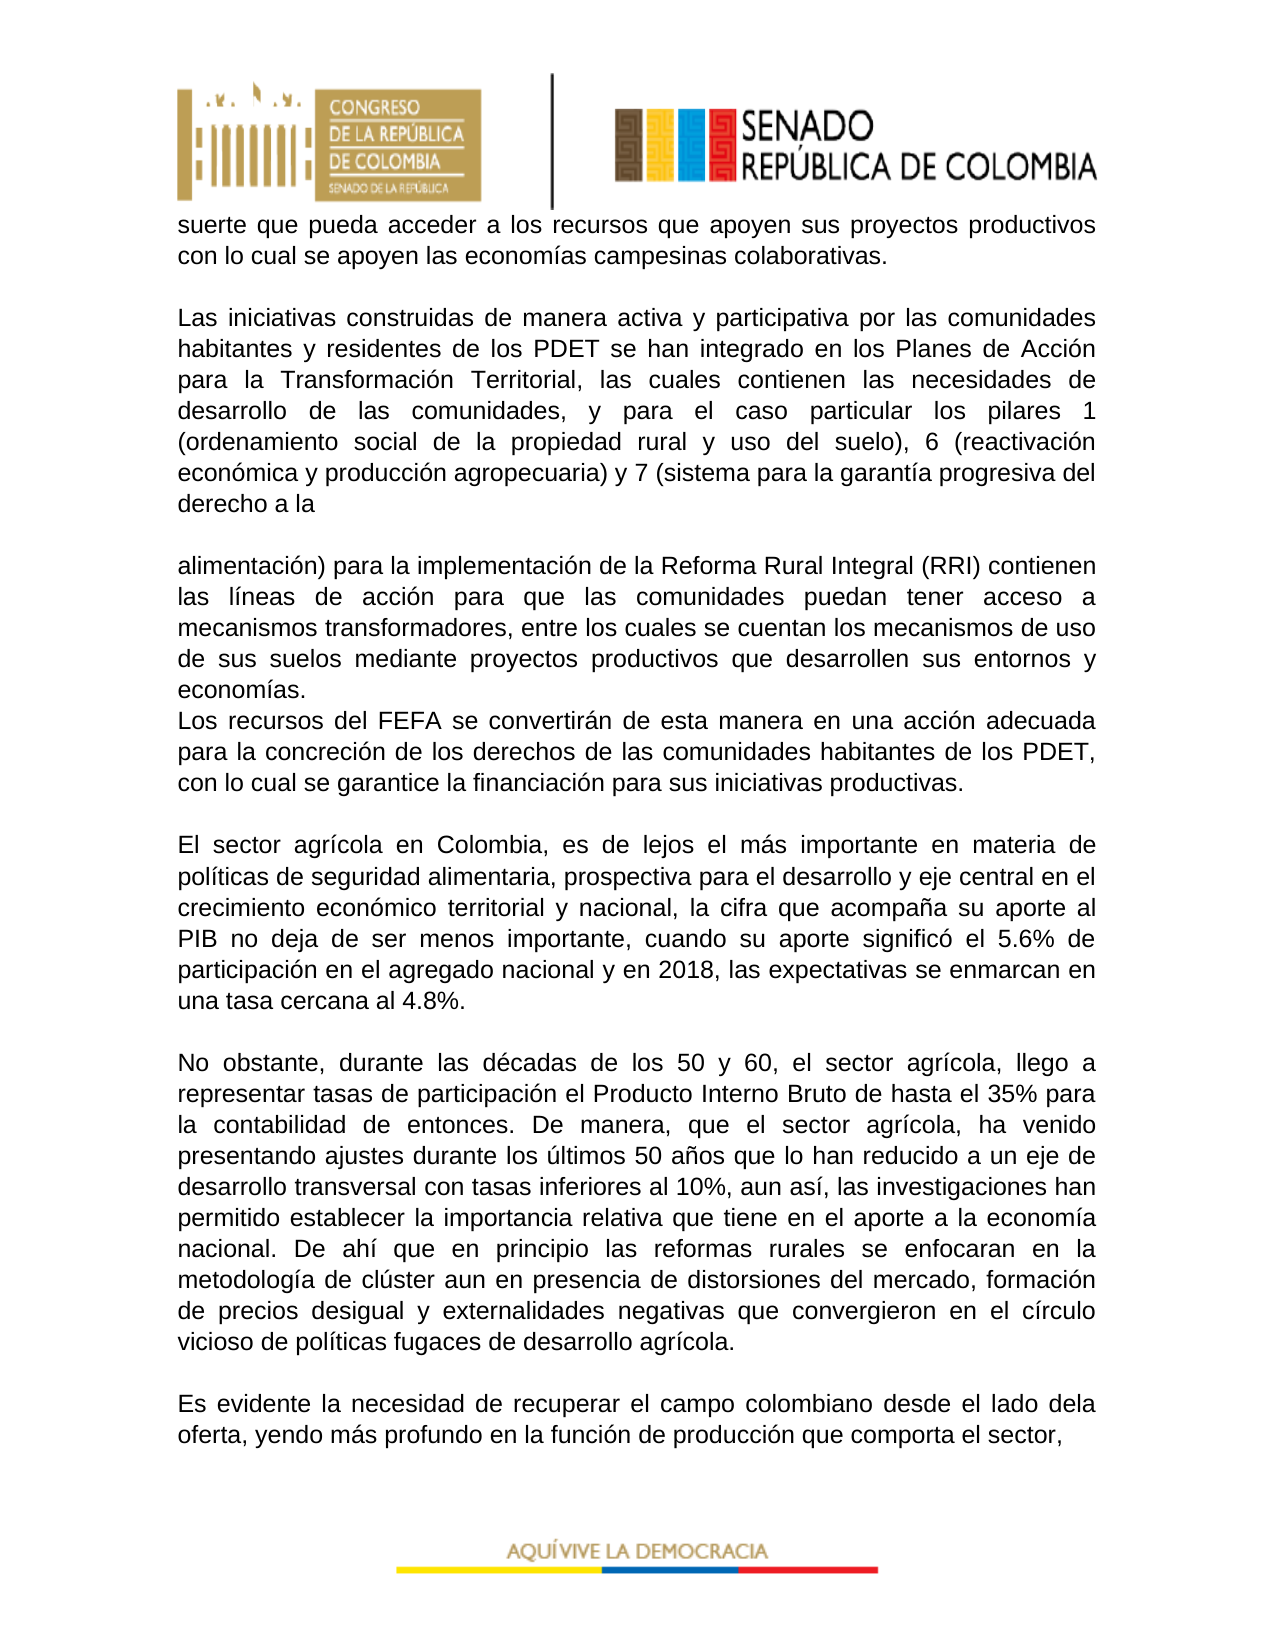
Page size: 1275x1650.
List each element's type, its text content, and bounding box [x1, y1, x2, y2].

picture [177, 73, 1098, 210]
text alimentación) para la implementación de la Reforma Rural Integral (RRI) contienen las líneas de acción para que las comunidades puedan tener acceso a mecanismos transformadores, entre los cuales se cuentan los mecanismos de uso de sus suelos mediante proyectos productivos que desarrollen sus entornos y economías. [177, 551, 1098, 704]
text Es evidente la necesidad de recuperar el campo colombiano desde el lado dela oferta, yendo más profundo en la función de producción que comporta el sector, [177, 1389, 1098, 1449]
text Las iniciativas construidas de manera activa y participativa por las comunidades habitantes y residentes de los PDET se han integrado en los Planes de Acción para la Transformación Territorial, las cuales contienen las necesidades de desarrollo de las comunidades, y para el caso particular los pilares 1 (ordenamiento social de la propiedad rural y uso del suelo), 6 (reactivación económica y producción agropecuaria) y 7 (sistema para la garantía progresiva del derecho a la [177, 303, 1098, 518]
text Los recursos del FEFA se convertirán de esta manera en una acción adecuada para la concreción de los derechos de las comunidades habitantes de los PDET, con lo cual se garantice la financiación para sus iniciativas productivas. [177, 706, 1098, 797]
picture [381, 1531, 894, 1577]
text El sector agrícola en Colombia, es de lejos el más importante en materia de políticas de seguridad alimentaria, prospectiva para el desarrollo y eje central en el crecimiento económico territorial y nacional, la cifra que acompaña su aporte al PIB no deja de ser menos importante, cuando su aporte significó el 5.6% de participación en el agregado nacional y en 2018, las expectativas se enmarcan en una tasa cercana al 4.8%. [177, 831, 1098, 1014]
text No obstante, durante las décadas de los 50 y 60, el sector agrícola, llego a representar tasas de participación el Producto Interno Bruto de hasta el 35% para la contabilidad de entonces. De manera, que el sector agrícola, ha venido presentando ajustes durante los últimos 50 años que lo han reducido a un eje de desarrollo transversal con tasas inferiores al 10%, aun así, las investigaciones han permitido establecer la importancia relativa que tiene en el aporte a la economía nacional. De ahí que en principio las reformas rurales se enfocaran en la metodología de clúster aun en presencia de distorsiones del mercado, formación de precios desigual y externalidades negativas que convergieron en el círculo vicioso de políticas fugaces de desarrollo agrícola. [177, 1048, 1098, 1356]
